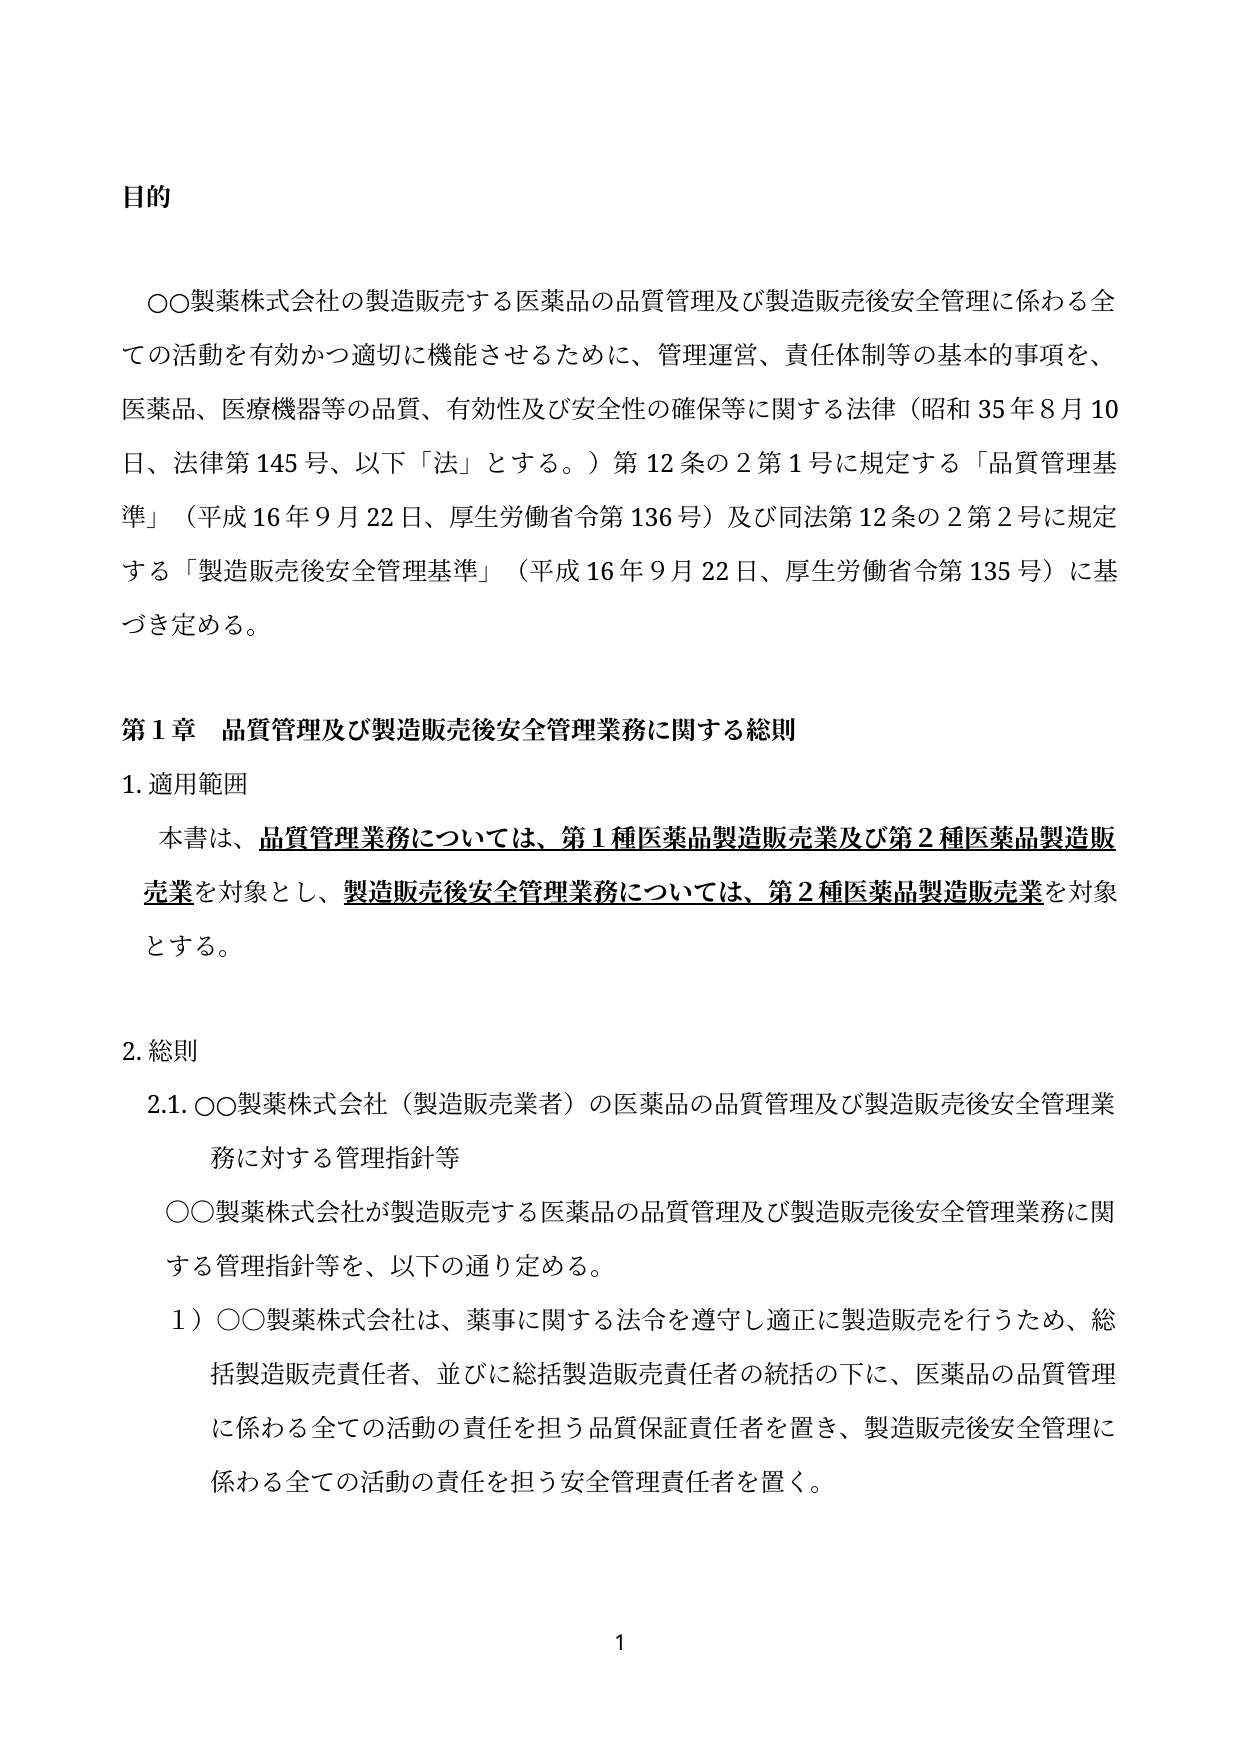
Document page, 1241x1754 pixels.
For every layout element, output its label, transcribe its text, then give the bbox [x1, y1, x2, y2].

text 本書は、品質管理業務については、第１種医薬品製造販売業及び第２種医薬品製造販売業を対象とし、製造販売後安全管理業務については、第２種医薬品製造販売業を対象とする。 [143, 818, 1118, 962]
text 〇〇製薬株式会社が製造販売する医薬品の品質管理及び製造販売後安全管理業務に関する管理指針等を、以下の通り定める。 [165, 1193, 1118, 1283]
subtitle 第１章 品質管理及び製造販売後安全管理業務に関する総則 [122, 711, 1118, 747]
subtitle 目的 [122, 177, 1118, 213]
subtitle 2. 総則 [122, 1031, 1118, 1067]
subtitle １）○○製薬株式会社は、薬事に関する法令を遵守し適正に製造販売を行うため、総括製造販売責任者、並びに総括製造販売責任者の統括の下に、医薬品の品質管理に係わる全ての活動の責任を担う品質保証責任者を置き、製造販売後安全管理に係わる全ての活動の責任を担う安全管理責任者を置く。 [166, 1301, 1118, 1498]
subtitle 2.1. ○○製薬株式会社（製造販売業者）の医薬品の品質管理及び製造販売後安全管理業務に対する管理指針等 [147, 1085, 1118, 1175]
text ○○製薬株式会社の製造販売する医薬品の品質管理及び製造販売後安全管理に係わる全ての活動を有効かつ適切に機能させるために、管理運営、責任体制等の基本的事項を、医薬品、医療機器等の品質、有効性及び安全性の確保等に関する法律（昭和35年８月10日、法律第145号、以下「法」とする。）第12条の２第1号に規定する「品質管理基準」（平成16年９月22日、厚生労働省令第136号）及び同法第12条の２第２号に規定する「製造販売後安全管理基準」（平成16年９月22日、厚生労働省令第135号）に基づき定める。 [122, 282, 1118, 642]
subtitle 1. 適用範囲 [122, 764, 1118, 801]
